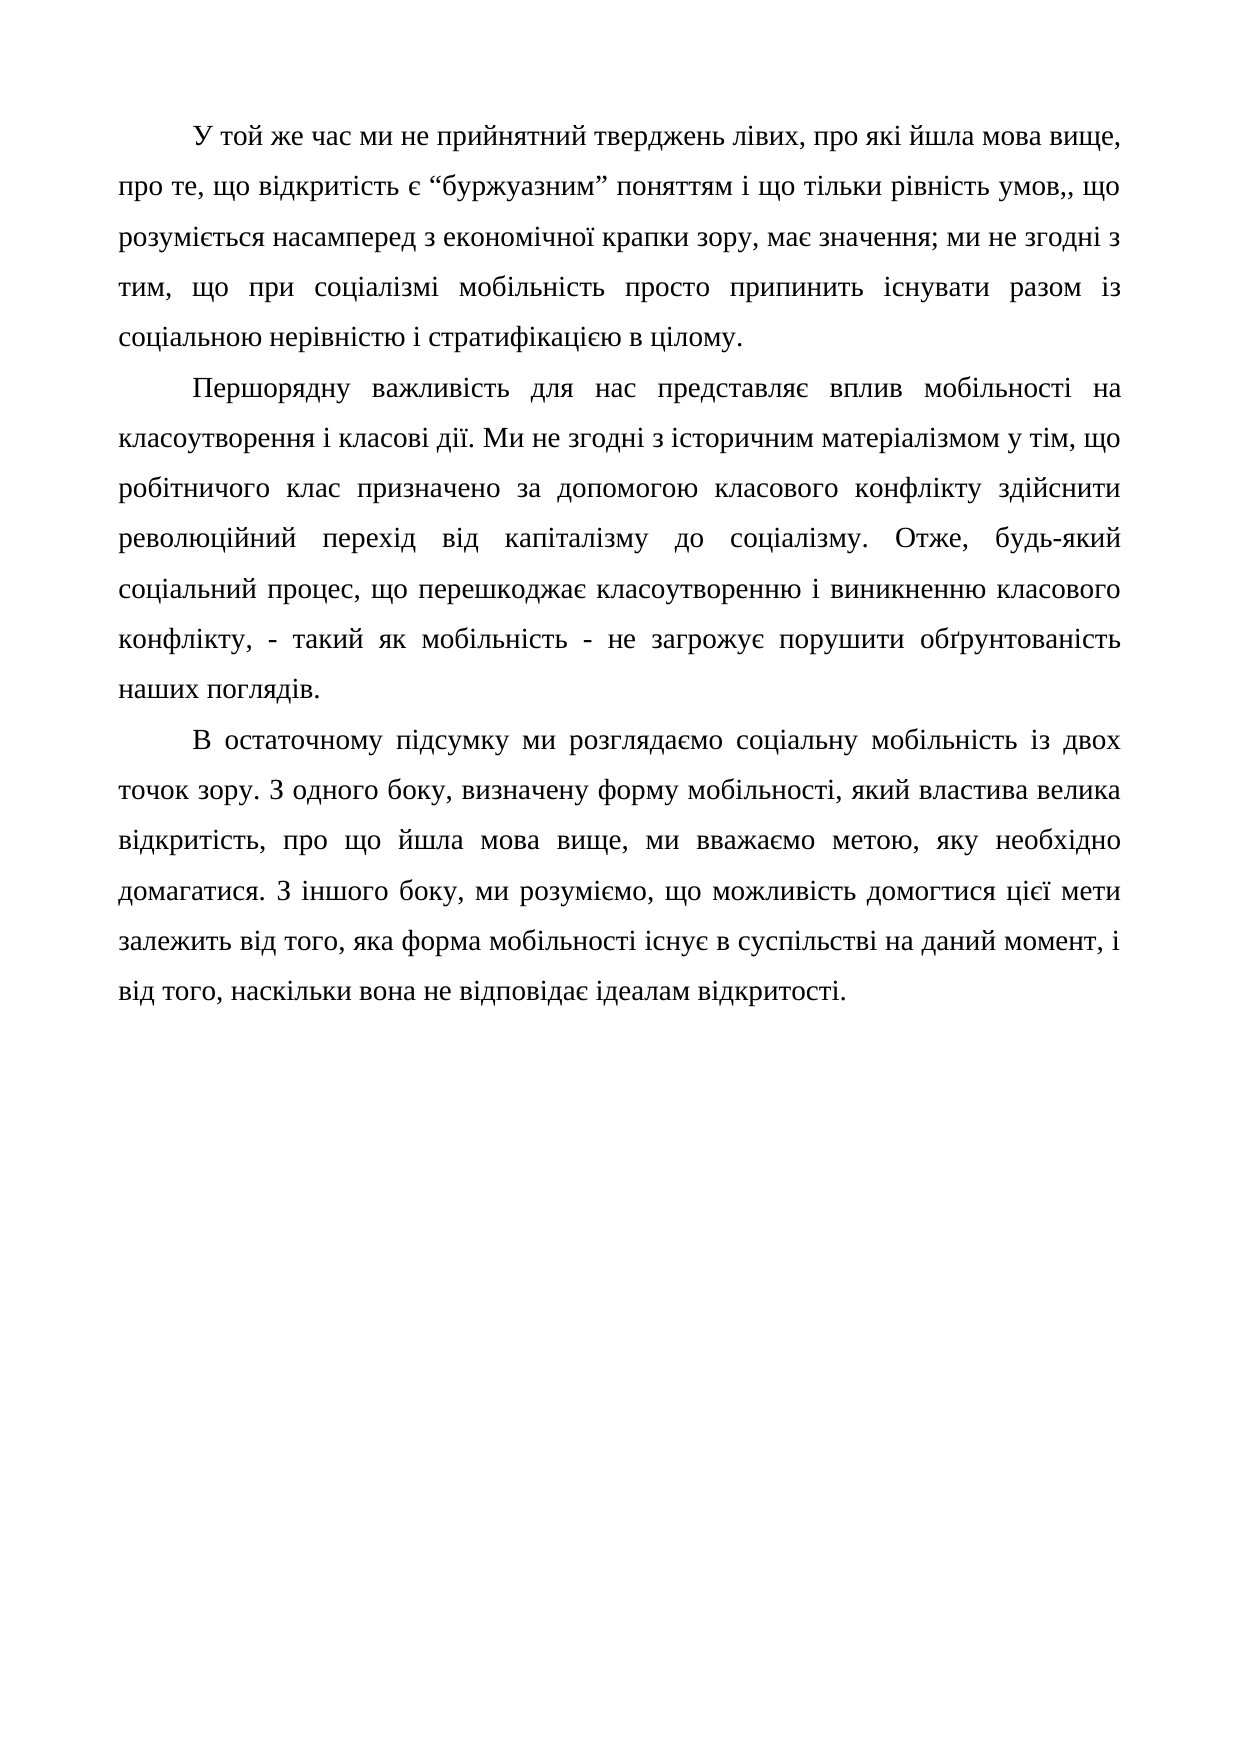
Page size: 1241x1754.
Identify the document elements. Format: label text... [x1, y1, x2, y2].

text У той же час ми не прийнятний тверджень лівих, про які йшла мова вище, про те, що відкритість є “буржуазним” поняттям і що тільки рівність умов,, що розуміється насамперед з економічної крапки зору, має значення; ми не згодні з тим, що при соціалізмі мобільність просто припинить існувати разом із соціальною нерівністю і стратифікацією в цілому. [118, 118, 1122, 353]
text Першорядну важливість для нас представляє вплив мобільності на класоутворення і класові дії. Ми не згодні з історичним матеріалізмом у тім, що робітничого клас призначено за допомогою класового конфлікту здійснити революційний перехід від капіталізму до соціалізму. Отже, будь-який соціальний процес, що перешкоджає класоутворенню і виникненню класового конфлікту, - такий як мобільність - не загрожує порушити обґрунтованість наших поглядів. [118, 370, 1122, 705]
text В остаточному підсумку ми розглядаємо соціальну мобільність із двох точок зору. З одного боку, визначену форму мобільності, який властива велика відкритість, про що йшла мова вище, ми вважаємо метою, яку необхідно домагатися. З іншого боку, ми розуміємо, що можливість домогтися цієї мети залежить від того, яка форма мобільності існує в суспільстві на даний момент, і від того, наскільки вона не відповідає ідеалам відкритості. [118, 722, 1122, 1007]
